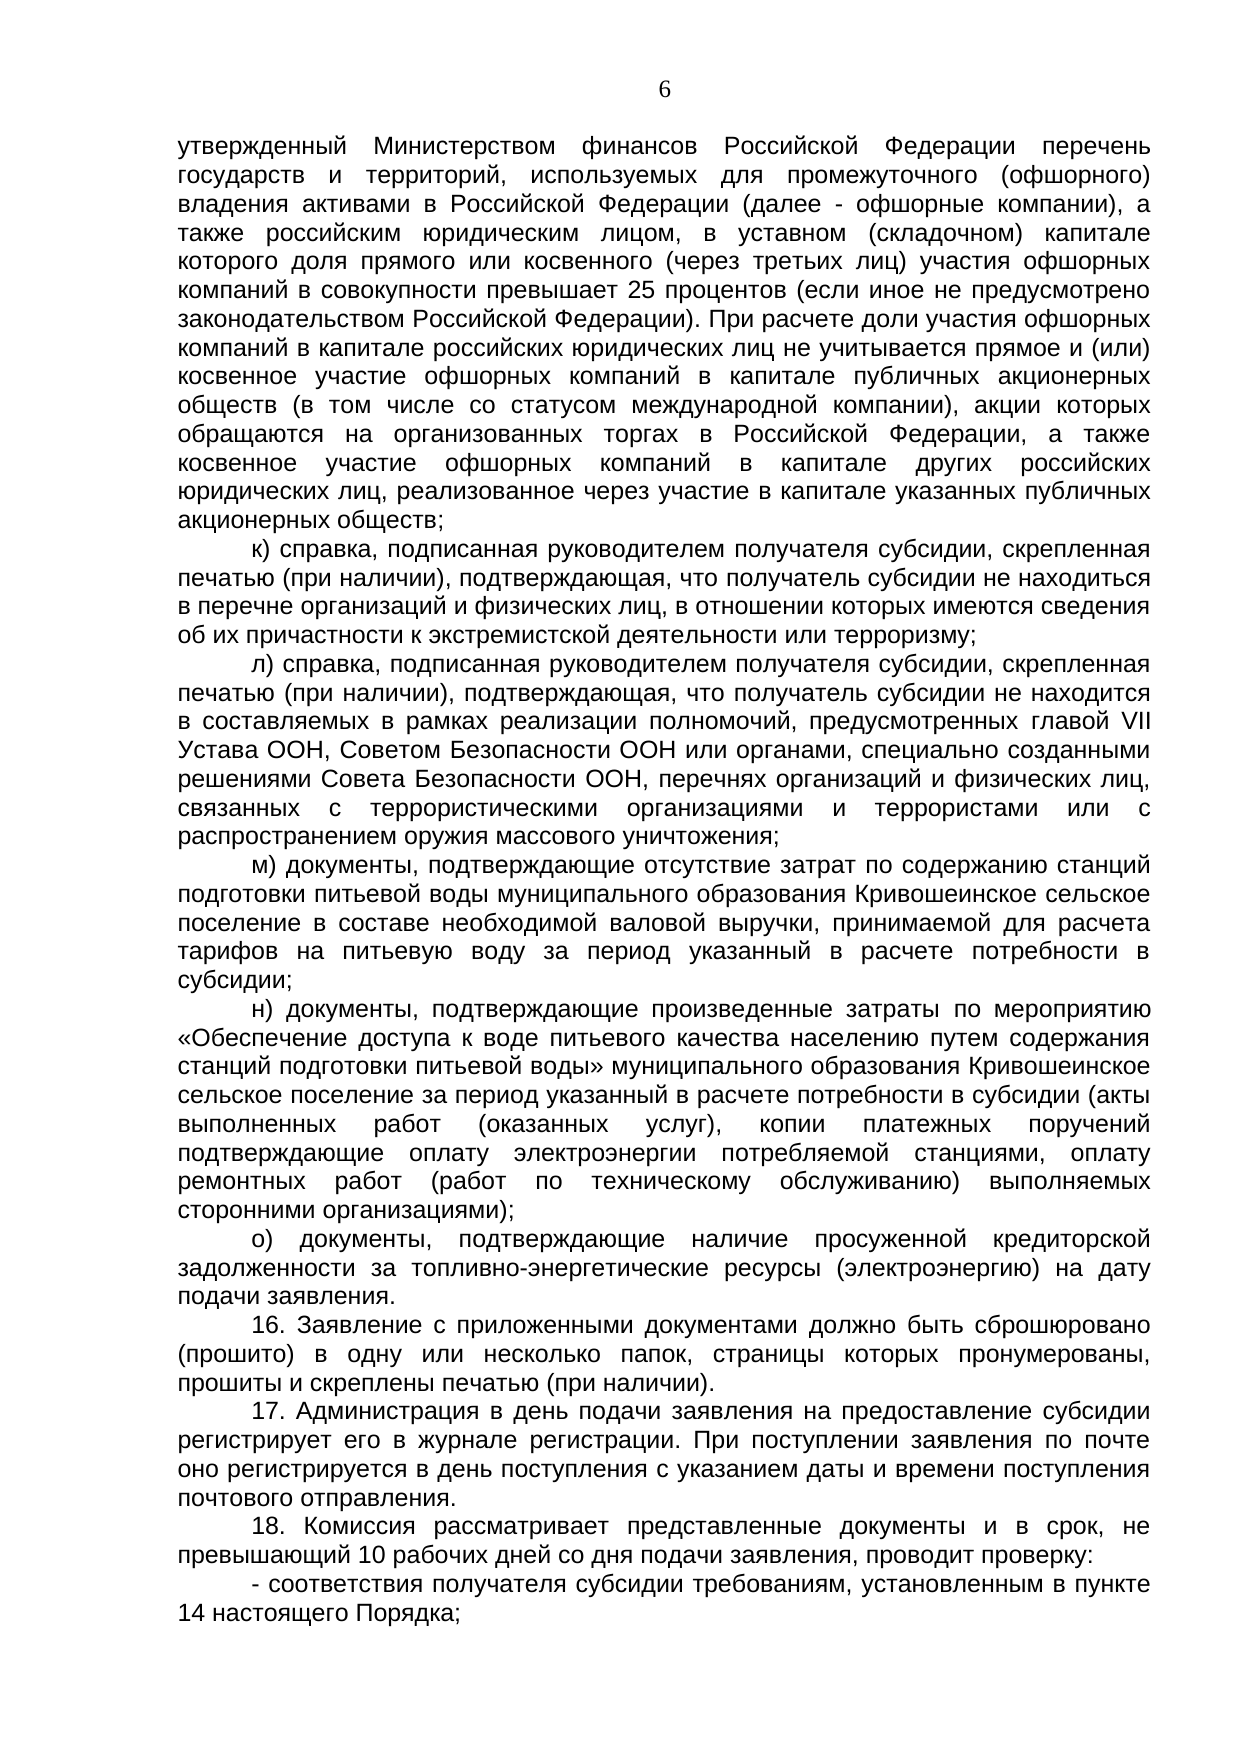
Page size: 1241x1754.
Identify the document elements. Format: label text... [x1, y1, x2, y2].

text н) документы, подтверждающие произведенные затраты по мероприятию «Обеспечение доступа к воде питьевого качества населению путем содержания станций подготовки питьевой воды» муниципального образования Кривошеинское сельское поселение за период указанный в расчете потребности в субсидии (акты выполненных работ (оказанных услуг), копии платежных поручений подтверждающие оплату электроэнергии потребляемой станциями, оплату ремонтных работ (работ по техническому обслуживанию) выполняемых сторонними организациями); [177, 994, 1152, 1224]
text 16. Заявление с приложенными документами должно быть сброшюровано (прошито) в одну или несколько папок, страницы которых пронумерованы, прошиты и скреплены печатью (при наличии). [177, 1310, 1152, 1396]
text м) документы, подтверждающие отсутствие затрат по содержанию станций подготовки питьевой воды муниципального образования Кривошеинское сельское поселение в составе необходимой валовой выручки, принимаемой для расчета тарифов на питьевую воду за период указанный в расчете потребности в субсидии; [177, 850, 1152, 994]
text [177, 131, 1152, 534]
text 17. Администрация в день подачи заявления на предоставление субсидии регистрирует его в журнале регистрации. При поступлении заявления по почте оно регистрируется в день поступления с указанием даты и времени поступления почтового отправления. [177, 1396, 1152, 1511]
text о) документы, подтверждающие наличие просуженной кредиторской задолженности за топливно-энергетические ресурсы (электроэнергию) на дату подачи заявления. [177, 1224, 1152, 1310]
text - соответствия получателя субсидии требованиям, установленным в пункте 14 настоящего Порядка; [177, 1569, 1152, 1626]
text 18. Комиссия рассматривает представленные документы и в срок, не превышающий 10 рабочих дней со дня подачи заявления, проводит проверку: [177, 1511, 1152, 1569]
text л) справка, подписанная руководителем получателя субсидии, скрепленная печатью (при наличии), подтверждающая, что получатель субсидии не находится в составляемых в рамках реализации полномочий, предусмотренных главой VII Устава ООН, Советом Безопасности ООН или органами, специально созданными решениями Совета Безопасности ООН, перечнях организаций и физических лиц, связанных с террористическими организациями и террористами или с распространением оружия массового уничтожения; [177, 649, 1152, 850]
text к) справка, подписанная руководителем получателя субсидии, скрепленная печатью (при наличии), подтверждающая, что получатель субсидии не находиться в перечне организаций и физических лиц, в отношении которых имеются сведения об их причастности к экстремистской деятельности или терроризму; [177, 534, 1152, 649]
